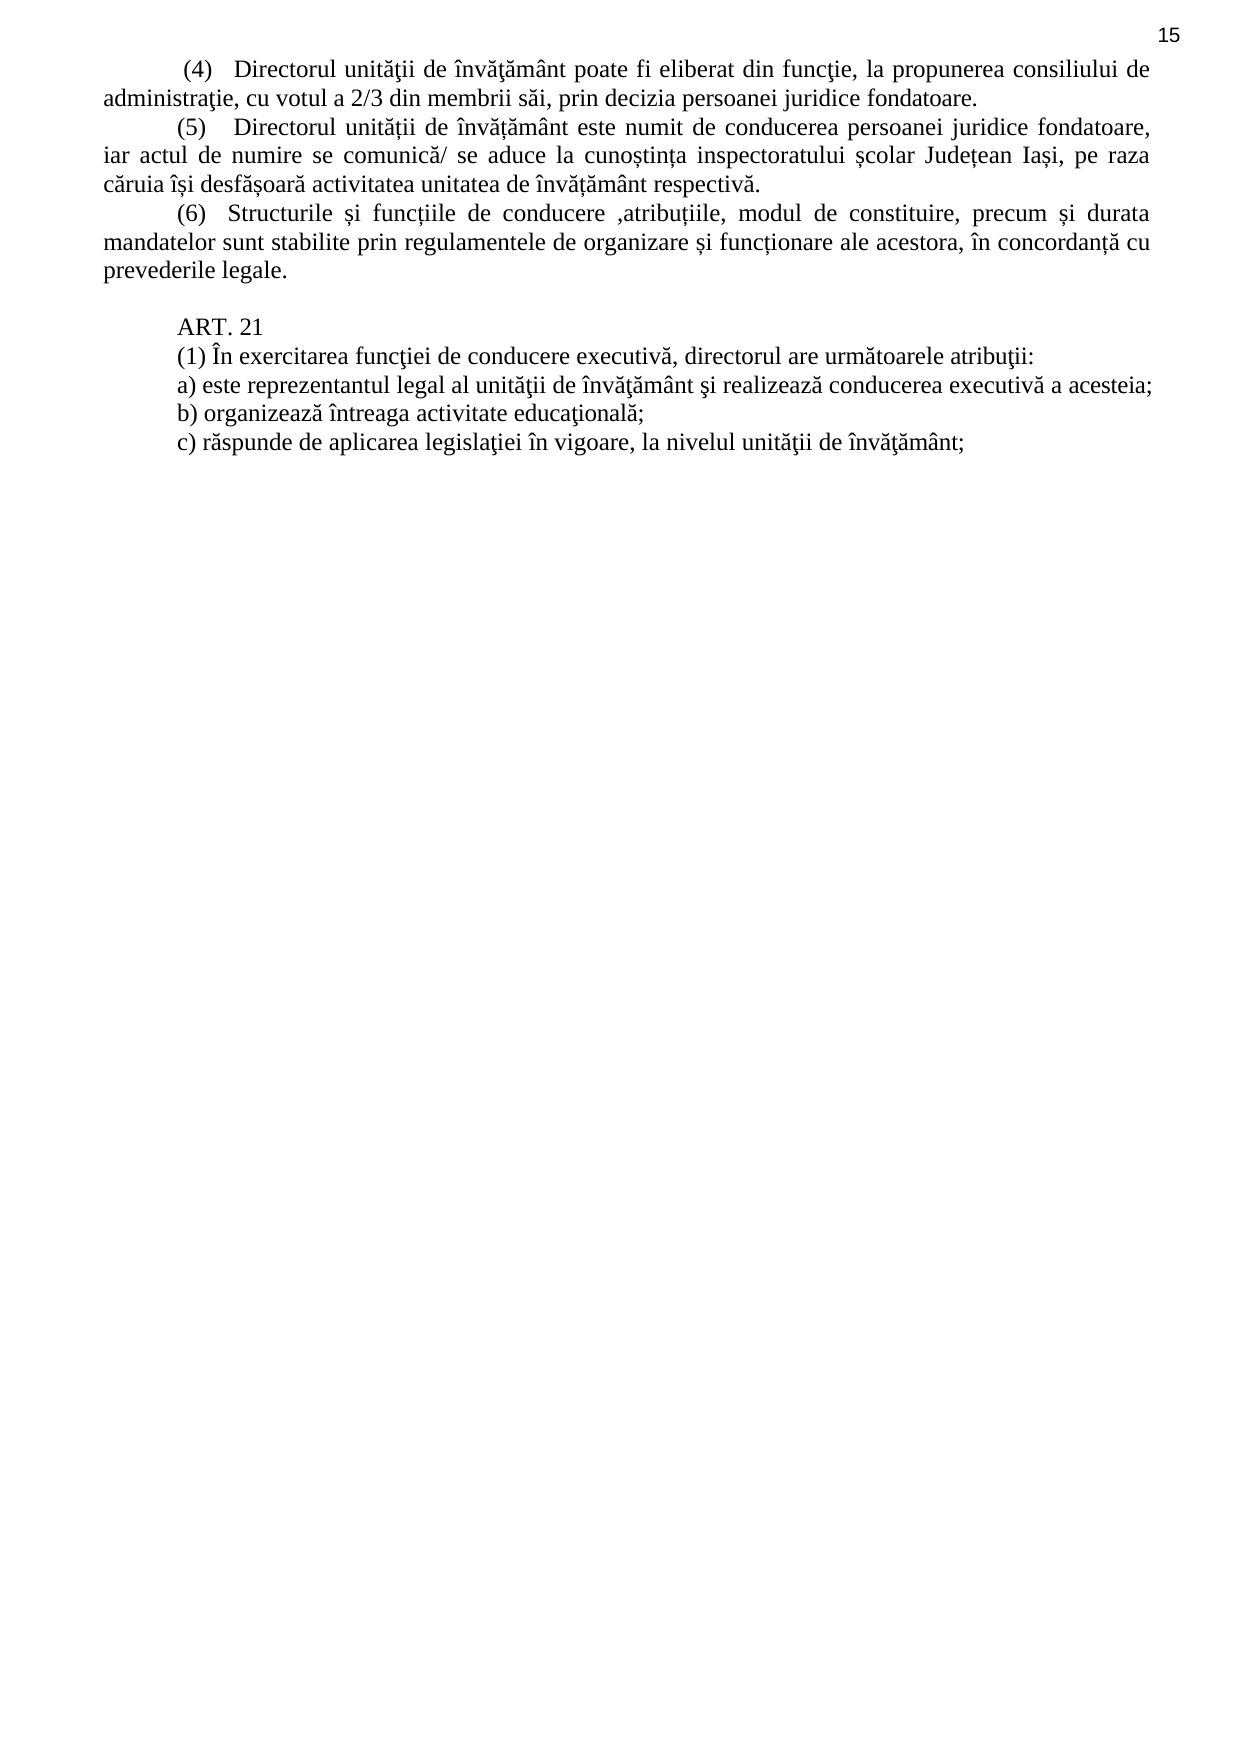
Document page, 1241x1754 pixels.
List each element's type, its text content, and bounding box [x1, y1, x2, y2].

list este reprezentantul legal al unităţii de învăţământ şi realizează conducerea executivă a acesteia; [177, 370, 1219, 398]
list Structurile și funcțiile de conducere ,atribuțiile, modul de constituire, precum și durata mandatelor sunt stabilite prin regulamentele de organizare și funcționare ale acestora, în concordanță cu prevederile legale. [103, 198, 1151, 284]
list Directorul unității de învățământ este numit de conducerea persoanei juridice fondatoare, iar actul de numire se comunică/ se aduce la cunoștința inspectoratului școlar Județean Iași, pe raza căruia își desfășoară activitatea unitatea de învățământ respectivă. [103, 112, 1151, 198]
list În exercitarea funcţiei de conducere executivă, directorul are următoarele atribuţii: [177, 341, 1219, 370]
list răspunde de aplicarea legislaţiei în vigoare, la nivelul unităţii de învăţământ; [177, 427, 1219, 456]
list organizează întreaga activitate educaţională; [177, 398, 1219, 427]
subtitle ART. 21 [177, 312, 1219, 341]
list Directorul unităţii de învăţământ poate fi eliberat din funcţie, la propunerea consiliului de administraţie, cu votul a 2/3 din membrii săi, prin decizia persoanei juridice fondatoare. [103, 54, 1151, 112]
